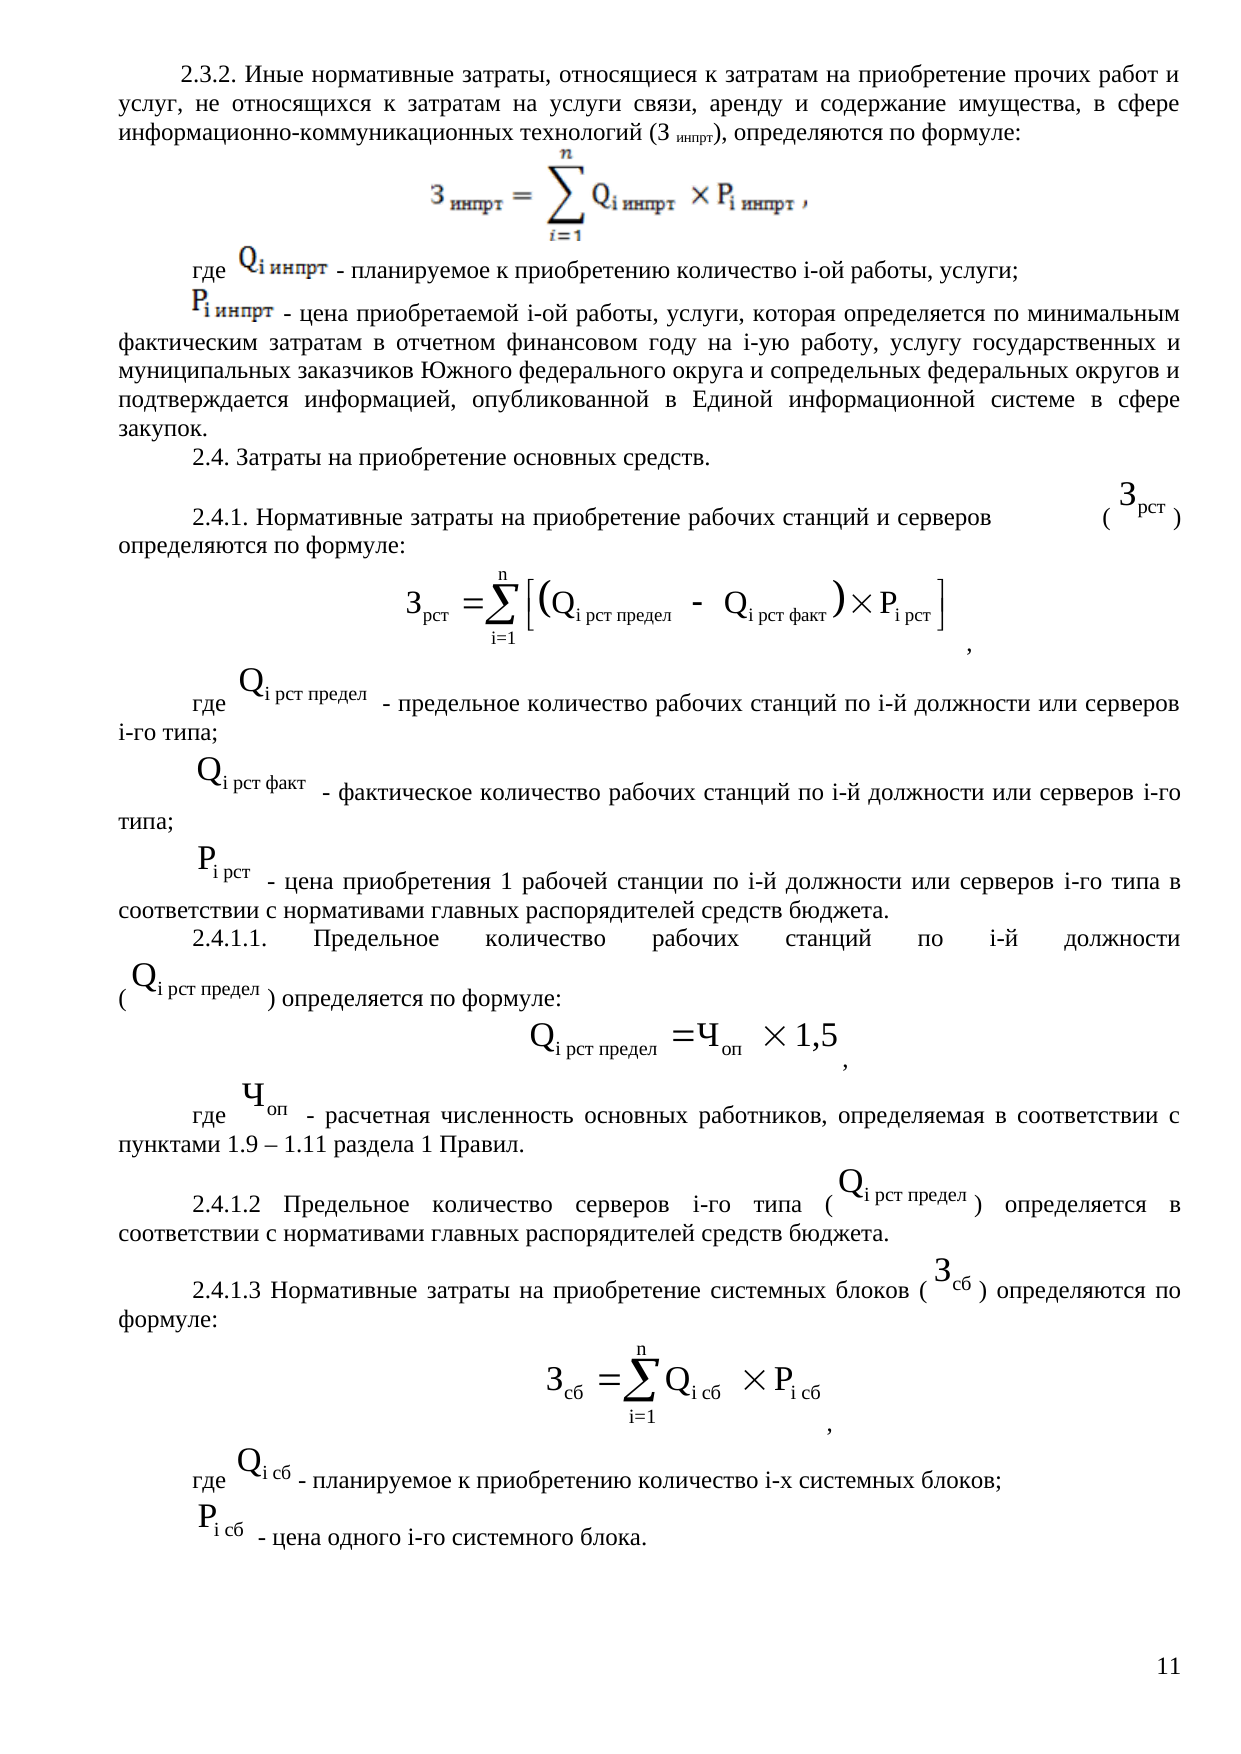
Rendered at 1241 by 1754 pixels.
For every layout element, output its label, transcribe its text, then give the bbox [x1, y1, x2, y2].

text , [118, 1012, 1181, 1072]
text где - планируемое к приобретению количество i-х системных блоков; [118, 1437, 1181, 1493]
text , [118, 1333, 1181, 1437]
text где - расчетная численность основных работников, определяемая в соответствии с пунктами 1.9 – 1.11 раздела 1 Правил. [118, 1072, 1181, 1158]
text 2.3.2. Иные нормативные затраты, относящиеся к затратам на приобретение прочих работ и услуг, не относящихся к затратам на услуги связи, аренду и содержание имущества, в сфере информационно-коммуникационных технологий (З инпрт), определяются по формуле: [118, 59, 1181, 145]
text 2.4.1.2 Предельное количество серверов i-го типа () определяется в соответствии с нормативами главных распорядителей средств бюджета. [118, 1158, 1181, 1247]
text 2.4.1.1. Предельное количество рабочих станций по i-й должности () определяется по формуле: [118, 923, 1181, 1012]
text - цена приобретаемой i-ой работы, услуги, которая определяется по минимальным фактическим затратам в отчетном финансовом году на i-ую работу, услугу государственных и муниципальных заказчиков Южного федерального округа и сопредельных федеральных округов и подтверждается информацией, опубликованной в Единой информационной системе в сфере закупок. [118, 284, 1181, 442]
text - фактическое количество рабочих станций по i-й должности или серверов i-го типа; [118, 746, 1181, 834]
text где - предельное количество рабочих станций по i-й должности или серверов i-го типа; [118, 657, 1181, 746]
text 2.4.1.3 Нормативные затраты на приобретение системных блоков () определяются по формуле: [118, 1247, 1181, 1333]
text - цена приобретения 1 рабочей станции по i-й должности или серверов i-го типа в соответствии с нормативами главных распорядителей средств бюджета. [118, 834, 1181, 923]
text где - планируемое к приобретению количество i-ой работы, услуги; [118, 241, 1181, 284]
text 2.4.1. Нормативные затраты на приобретение рабочих станций и серверов () определяются по формуле: [118, 470, 1181, 559]
picture [191, 283, 276, 322]
picture [238, 240, 330, 279]
text , [118, 559, 1181, 657]
picture [430, 145, 809, 241]
text 2.4. Затраты на приобретение основных средств. [118, 442, 1181, 470]
text - цена одного i-го системного блока. [118, 1493, 1181, 1551]
